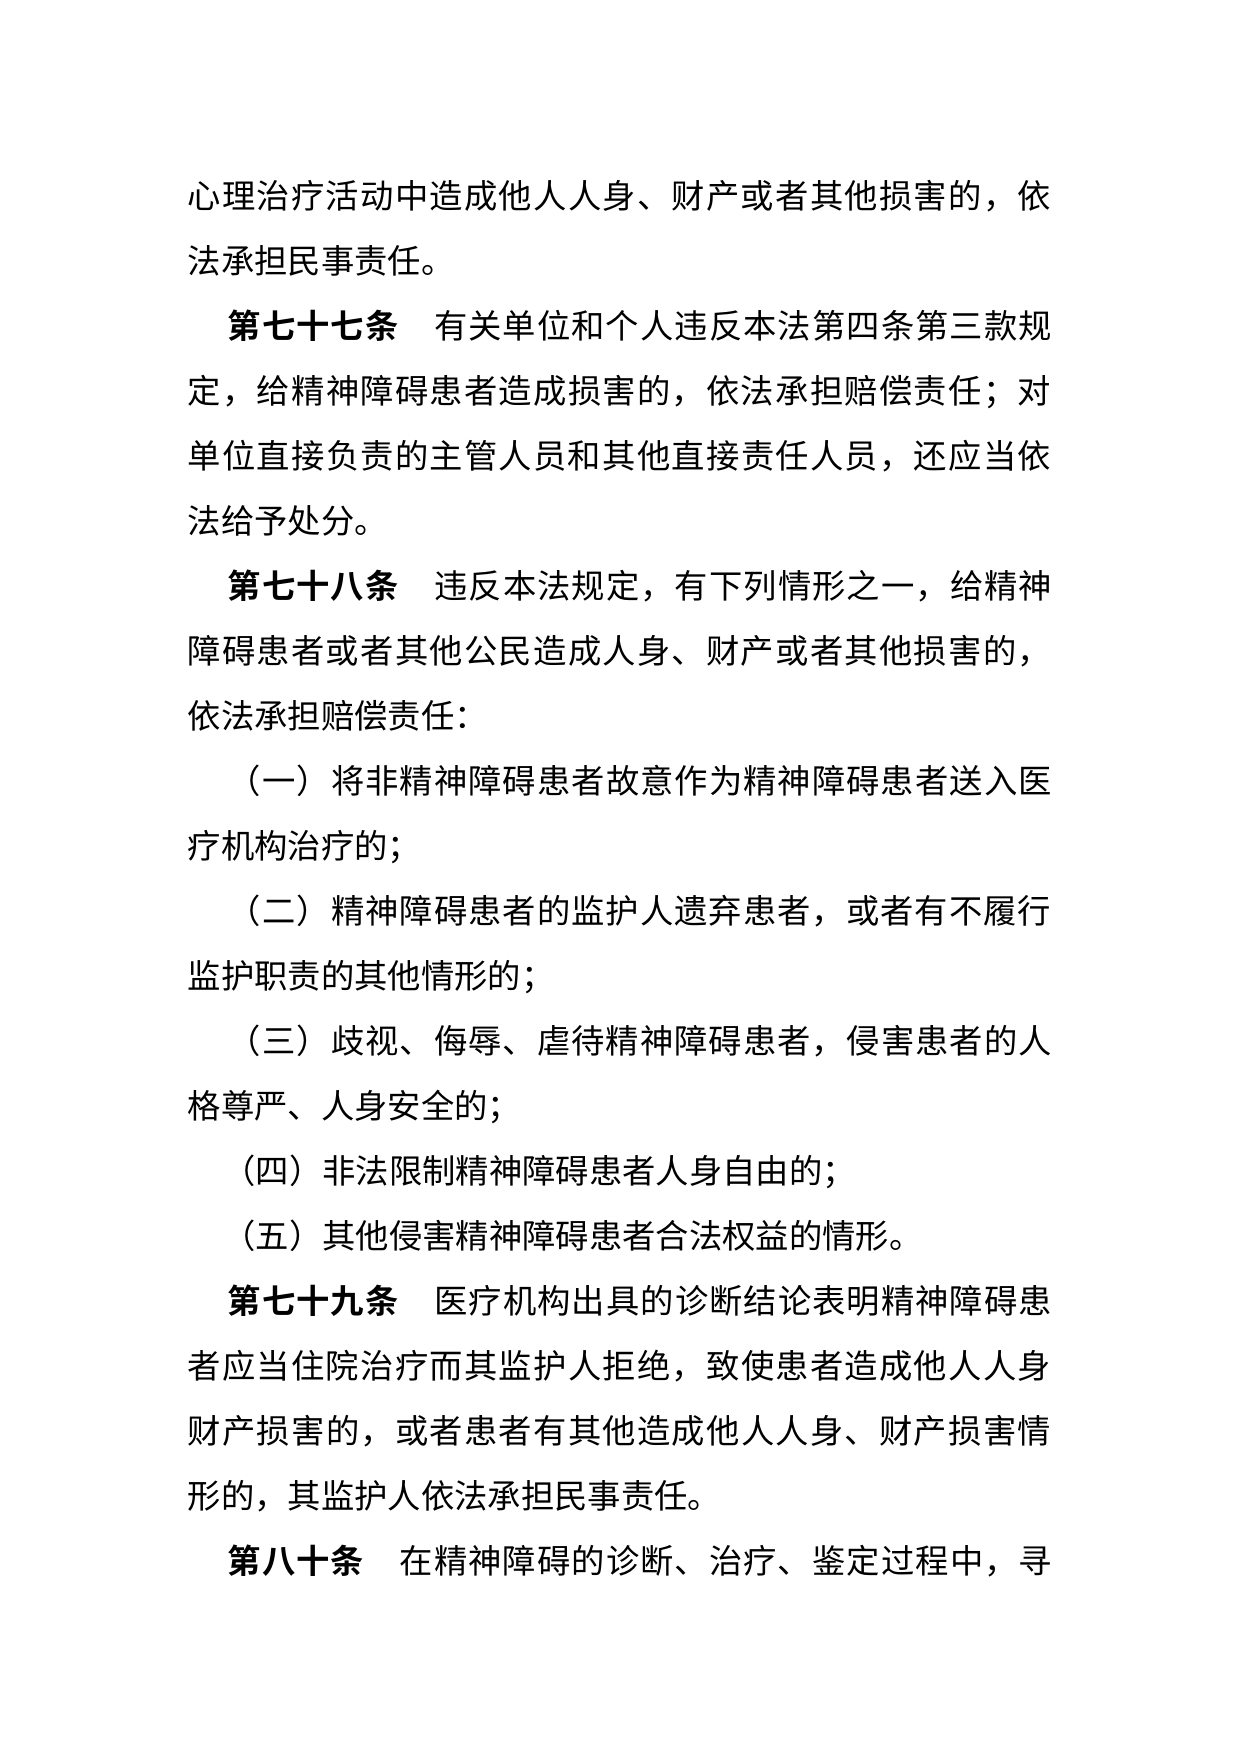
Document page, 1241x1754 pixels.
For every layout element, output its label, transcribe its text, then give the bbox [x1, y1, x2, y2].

text （三）歧视、侮辱、虐待精神障碍患者，侵害患者的人格尊严、人身安全的； [187, 1007, 1053, 1137]
text （五）其他侵害精神障碍患者合法权益的情形。 [187, 1202, 1053, 1267]
text 第七十七条 有关单位和个人违反本法第四条第三款规定，给精神障碍患者造成损害的，依法承担赔偿责任；对单位直接负责的主管人员和其他直接责任人员，还应当依法给予处分。 [187, 292, 1053, 552]
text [187, 162, 1053, 292]
text 第七十八条 违反本法规定，有下列情形之一，给精神障碍患者或者其他公民造成人身、财产或者其他损害的，依法承担赔偿责任： [187, 552, 1053, 747]
text （二）精神障碍患者的监护人遗弃患者，或者有不履行监护职责的其他情形的； [187, 877, 1053, 1007]
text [187, 1527, 1053, 1592]
text （四）非法限制精神障碍患者人身自由的； [187, 1137, 1053, 1202]
text 第七十九条 医疗机构出具的诊断结论表明精神障碍患者应当住院治疗而其监护人拒绝，致使患者造成他人人身、财产损害的，或者患者有其他造成他人人身、财产损害情形的，其监护人依法承担民事责任。 [187, 1267, 1053, 1527]
text （一）将非精神障碍患者故意作为精神障碍患者送入医疗机构治疗的； [187, 747, 1053, 877]
